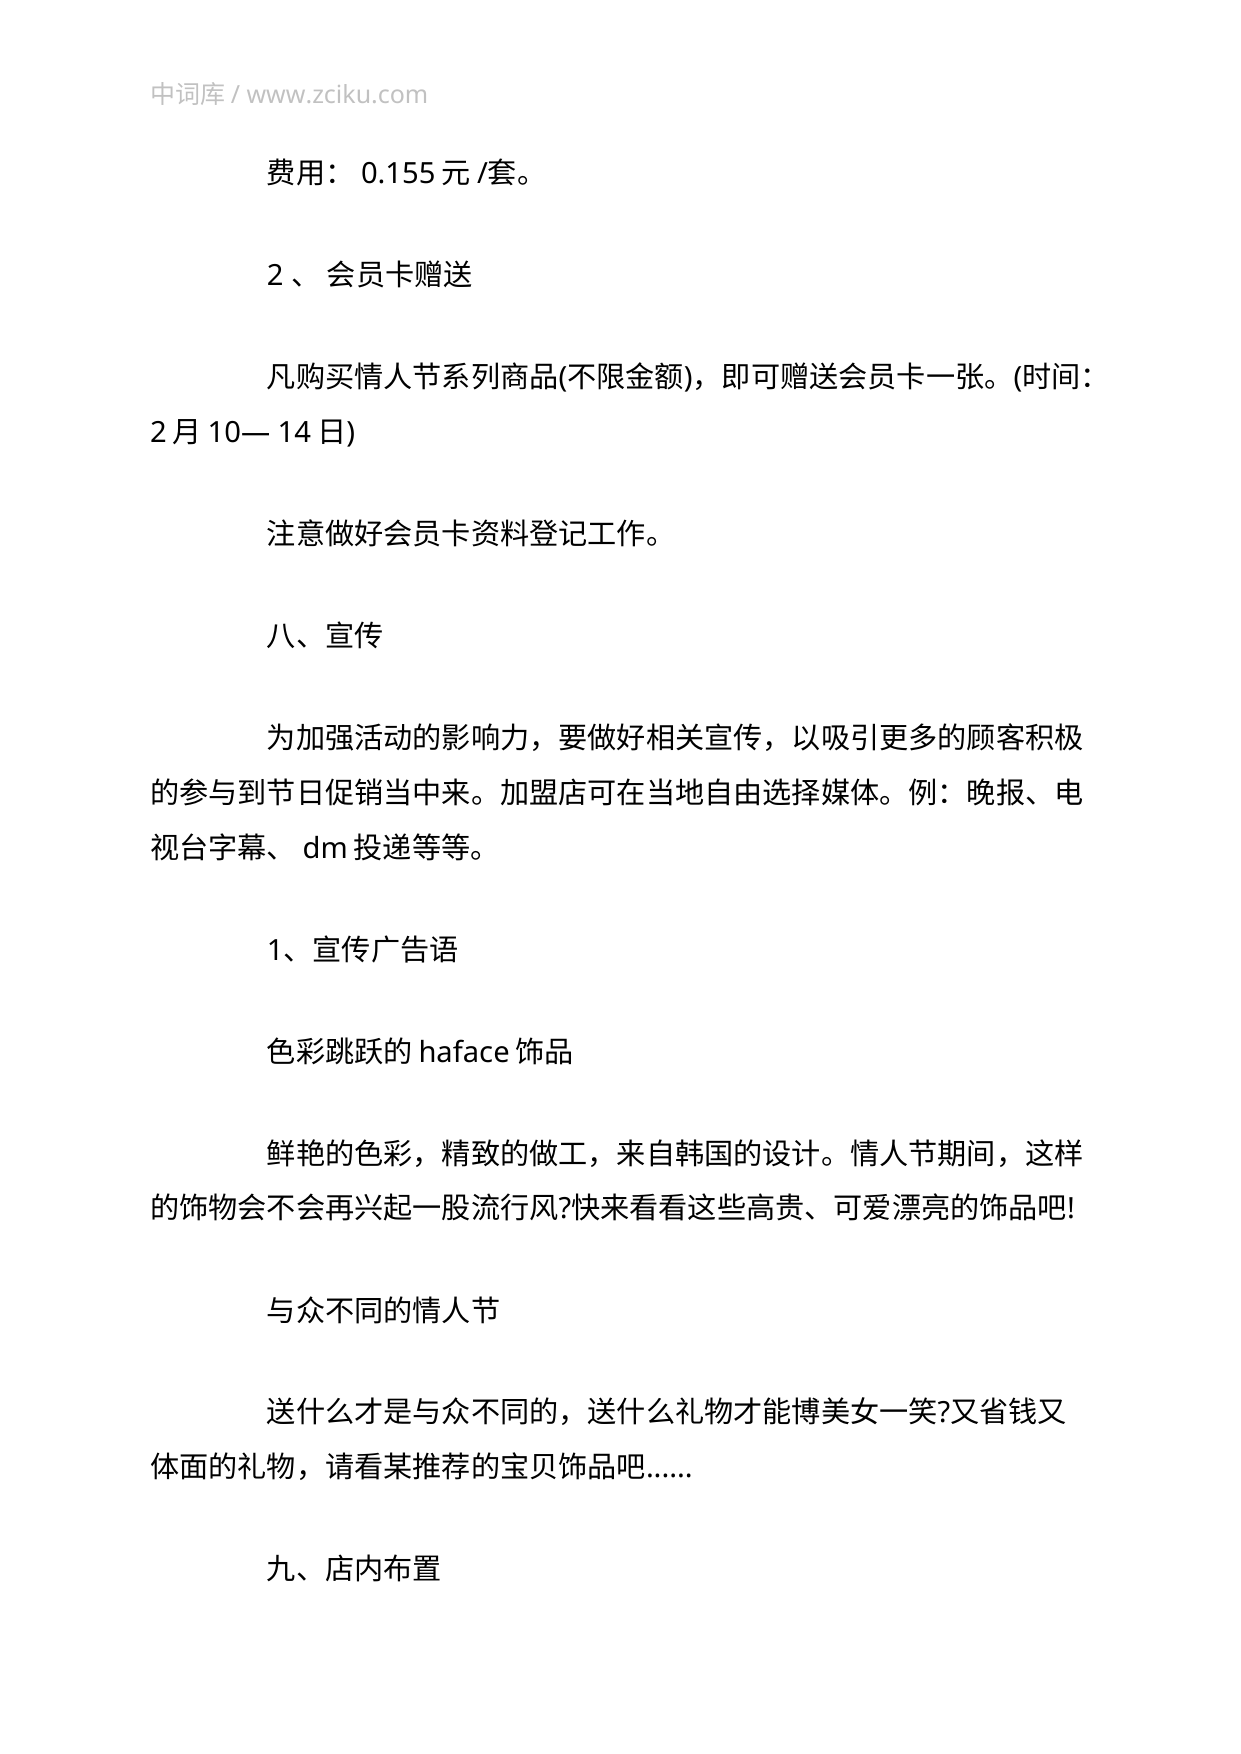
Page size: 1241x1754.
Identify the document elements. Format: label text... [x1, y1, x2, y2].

text 九、店内布置 [150, 1546, 1090, 1588]
text 鲜艳的色彩，精致的做工，来自韩国的设计。情人节期间，这样的饰物会不会再兴起一股流行风?快来看看这些高贵、可爱漂亮的饰品吧! [150, 1130, 1090, 1227]
text 为加强活动的影响力，要做好相关宣传，以吸引更多的顾客积极的参与到节日促销当中来。加盟店可在当地自由选择媒体。例：晚报、电视台字幕、 dm投递等等。 [150, 714, 1090, 867]
text 费用： 0.155元 /套。 [150, 150, 1090, 192]
text 色彩跳跃的haface饰品 [150, 1028, 1090, 1071]
text 凡购买情人节系列商品(不限金额)，即可赠送会员卡一张。(时间：2月10— 14日) [150, 354, 1090, 451]
text 2 、 会员卡赠送 [150, 252, 1090, 294]
text 与众不同的情人节 [150, 1287, 1090, 1329]
text 注意做好会员卡资料登记工作。 [150, 511, 1090, 553]
text 送什么才是与众不同的，送什么礼物才能博美女一笑?又省钱又体面的礼物，请看某推荐的宝贝饰品吧...... [150, 1389, 1090, 1486]
text 八、宣传 [150, 613, 1090, 655]
text 1、宣传广告语 [150, 926, 1090, 969]
